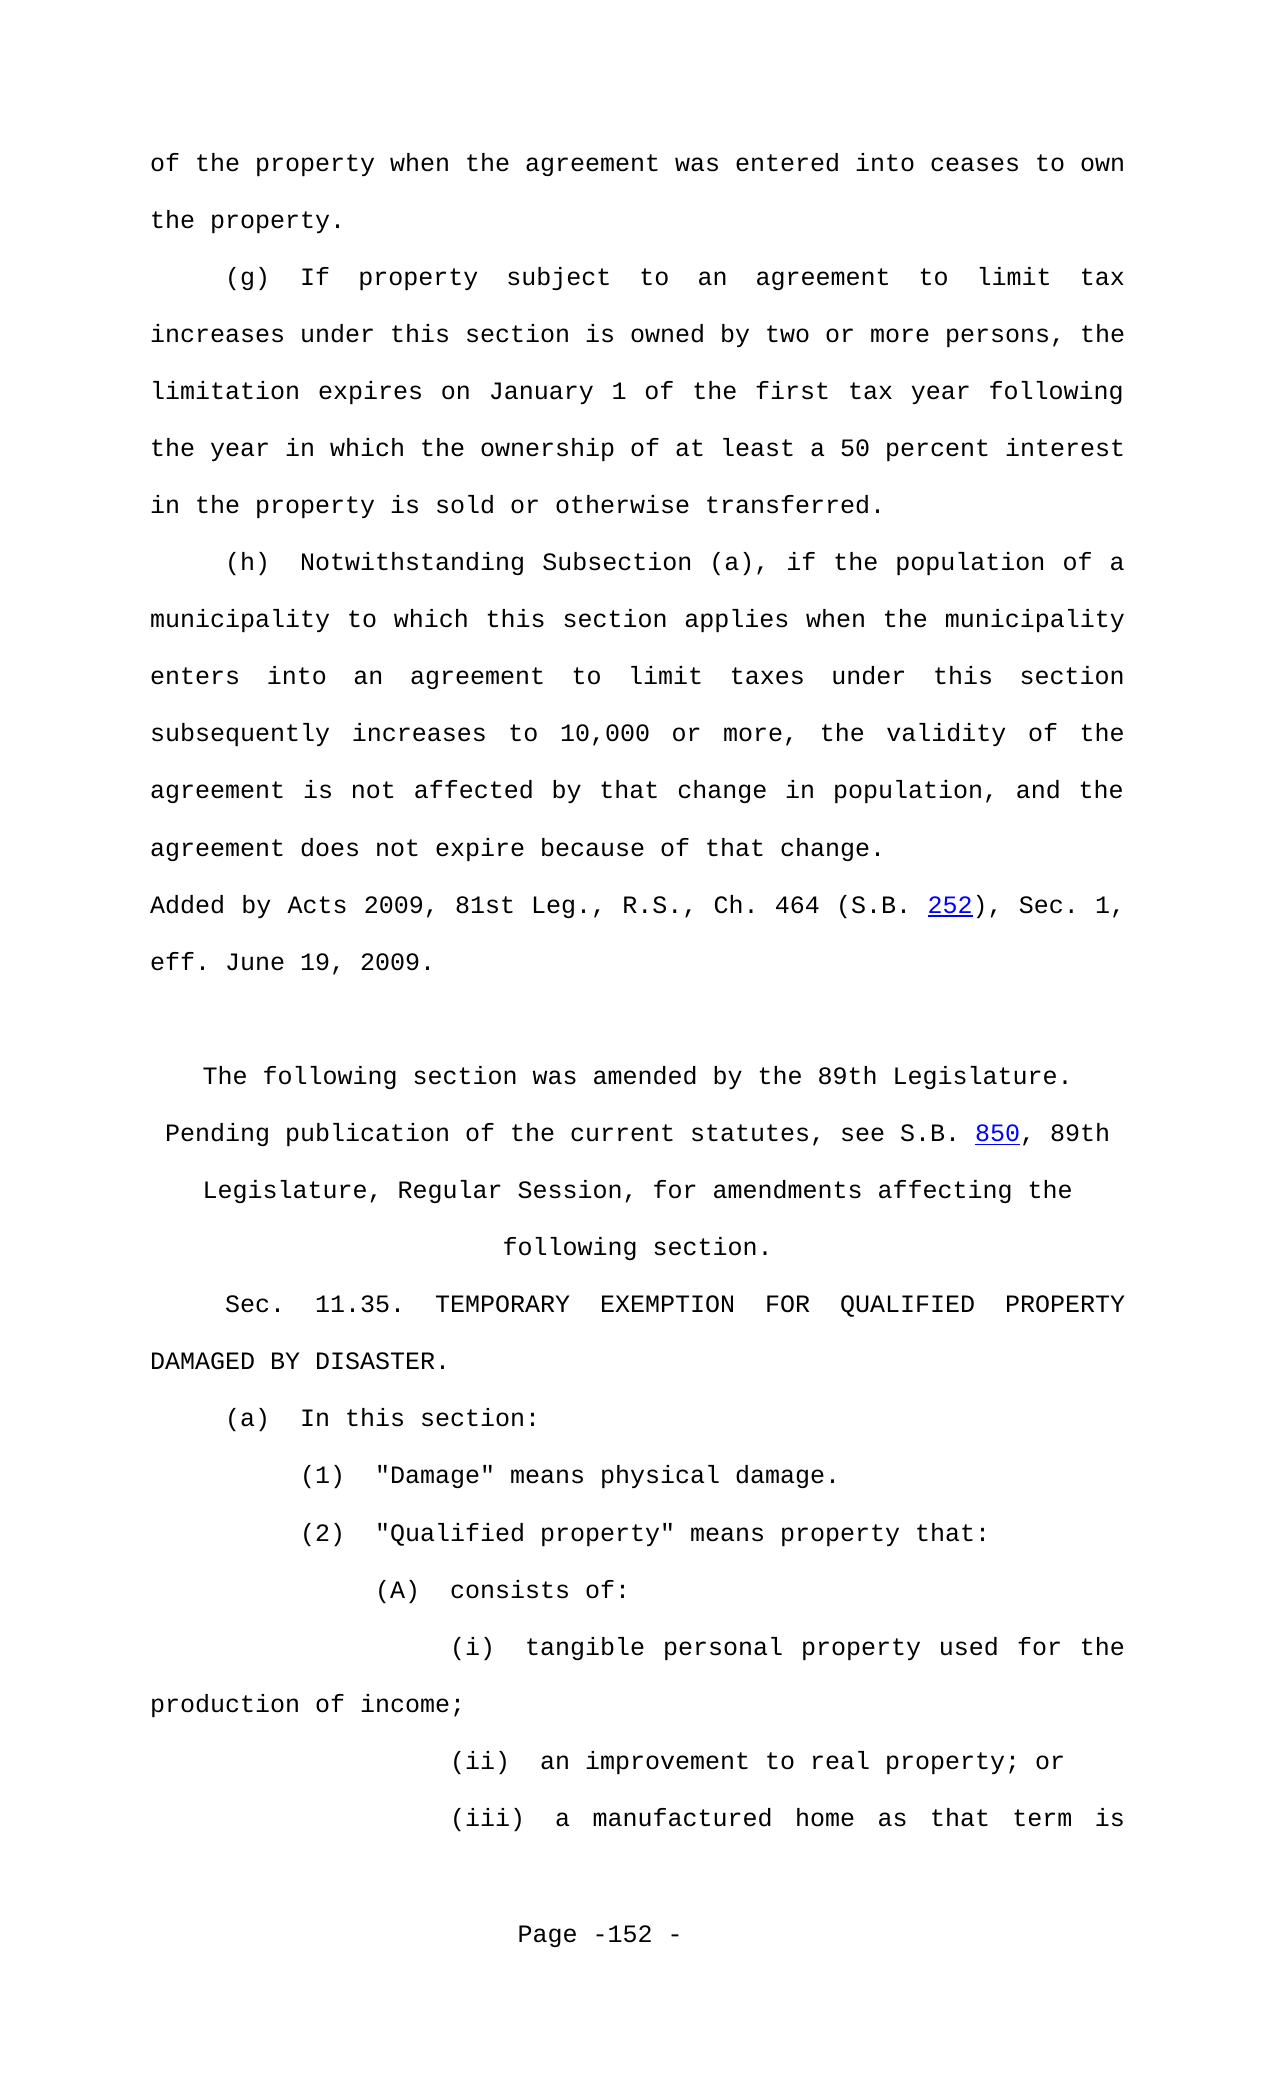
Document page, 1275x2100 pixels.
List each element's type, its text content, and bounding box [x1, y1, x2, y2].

text (h) Notwithstanding Subsection (a), if the population of a municipality to which this section applies when the municipality enters into an agreement to limit taxes under this section subsequently increases to 10,000 or more, the validity of the agreement is not affected by that change in population, and the agreement does not expire because of that change. [150, 549, 1125, 863]
text (i) tangible personal property used for the production of income; [150, 1634, 1125, 1720]
text Added by Acts 2009, 81st Leg., R.S., Ch. 464 (S.B. 252), Sec. 1, eff. June 19, 2009. [150, 892, 1125, 978]
text (A) consists of: [150, 1577, 1125, 1606]
text (a) In this section: [150, 1406, 1125, 1434]
text (2) "Qualified property" means property that: [150, 1520, 1125, 1548]
text The following section was amended by the 89th Legislature. Pending publication of the current statutes, see S.B. 850, 89th Legislature, Regular Session, for amendments affecting the following section. [150, 1063, 1125, 1263]
text (2) January 1 of the first tax year in which the owner of the property when the agreement was entered into ceases to own the property. [150, 150, 1125, 236]
text (g) If property subject to an agreement to limit tax increases under this section is owned by two or more persons, the limitation expires on January 1 of the first tax year following the year in which the ownership of at least a 50 percent interest in the property is sold or otherwise transferred. [150, 264, 1125, 521]
text (1) "Damage" means physical damage. [150, 1463, 1125, 1491]
text Sec. 11.35. TEMPORARY EXEMPTION FOR QUALIFIED PROPERTY DAMAGED BY DISASTER. [150, 1292, 1125, 1377]
text (ii) an improvement to real property; or [150, 1748, 1125, 1777]
